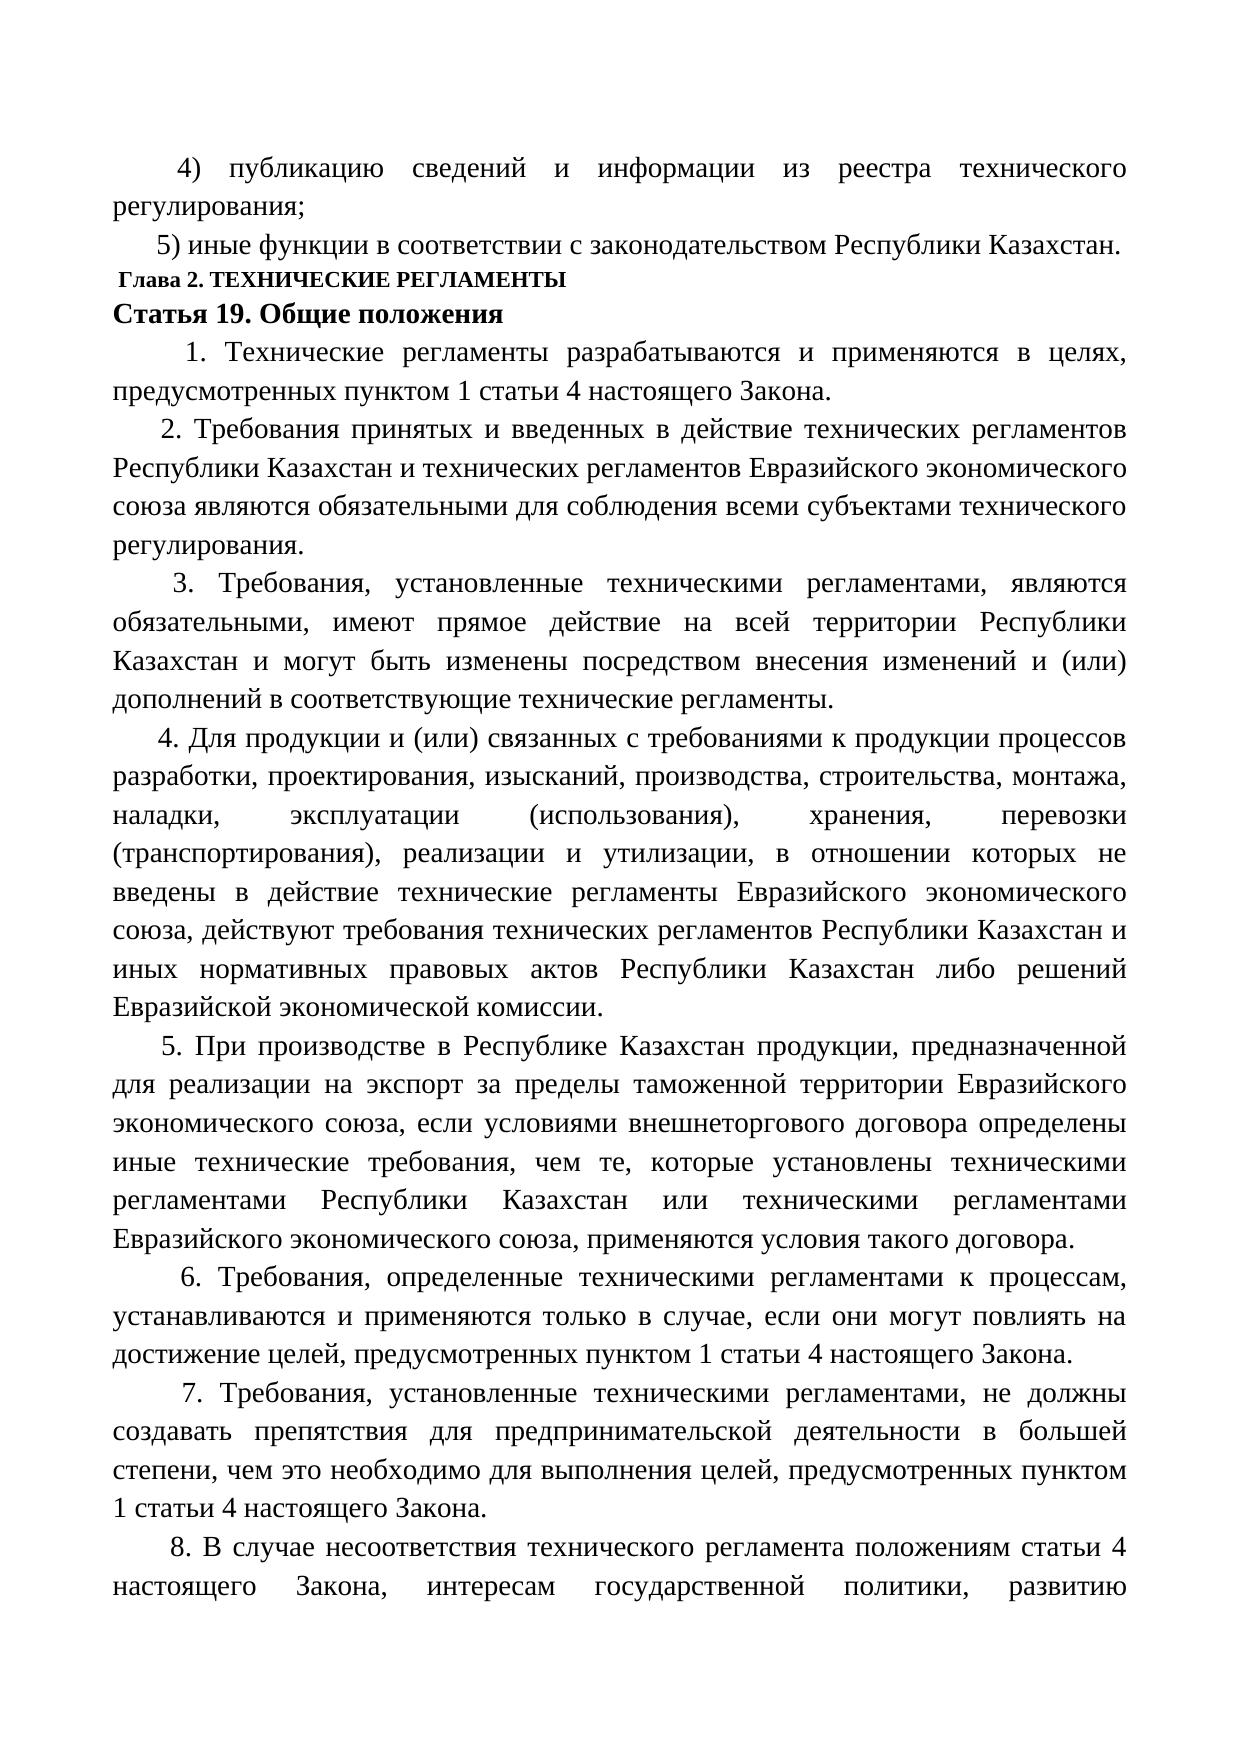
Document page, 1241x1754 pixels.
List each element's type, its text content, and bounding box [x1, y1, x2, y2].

text 4) публикацию сведений и информации из реестра технического регулирования; [112, 150, 1128, 222]
text 7. Требования, установленные техническими регламентами, не должны создавать препятствия для предпринимательской деятельности в большей степени, чем это необходимо для выполнения целей, предусмотренных пунктом 1 статьи 4 настоящего Закона. [112, 1375, 1128, 1524]
text 1. Технические регламенты разрабатываются и применяются в целях, предусмотренных пунктом 1 статьи 4 настоящего Закона. [112, 334, 1128, 406]
text 3. Требования, установленные техническими регламентами, являются обязательными, имеют прямое действие на всей территории Республики Казахстан и могут быть изменены посредством внесения изменений и (или) дополнений в соответствующие технические регламенты. [112, 566, 1128, 715]
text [112, 1529, 1128, 1601]
text Статья 19. Общие положения [112, 296, 1128, 329]
text Глава 2. ТЕХНИЧЕСКИЕ РЕГЛАМЕНТЫ [112, 266, 1128, 292]
text 4. Для продукции и (или) связанных с требованиями к продукции процессов разработки, проектирования, изысканий, производства, строительства, монтажа, наладки, эксплуатации (использования), хранения, перевозки (транспортирования), реализации и утилизации, в отношении которых не введены в действие технические регламенты Евразийского экономического союза, действуют требования технических регламентов Республики Казахстан и иных нормативных правовых актов Республики Казахстан либо решений Евразийской экономической комиссии. [112, 720, 1128, 1023]
text 5. При производстве в Республике Казахстан продукции, предназначенной для реализации на экспорт за пределы таможенной территории Евразийского экономического союза, если условиями внешнеторгового договора определены иные технические требования, чем те, которые установлены техническими регламентами Республики Казахстан или техническими регламентами Евразийского экономического союза, применяются условия такого договора. [112, 1028, 1128, 1254]
text 6. Требования, определенные техническими регламентами к процессам, устанавливаются и применяются только в случае, если они могут повлиять на достижение целей, предусмотренных пунктом 1 статьи 4 настоящего Закона. [112, 1259, 1128, 1370]
text 2. Требования принятых и введенных в действие технических регламентов Республики Казахстан и технических регламентов Евразийского экономического союза являются обязательными для соблюдения всеми субъектами технического регулирования. [112, 411, 1128, 561]
text 5) иные функции в соответствии с законодательством Республики Казахстан. [112, 227, 1128, 261]
